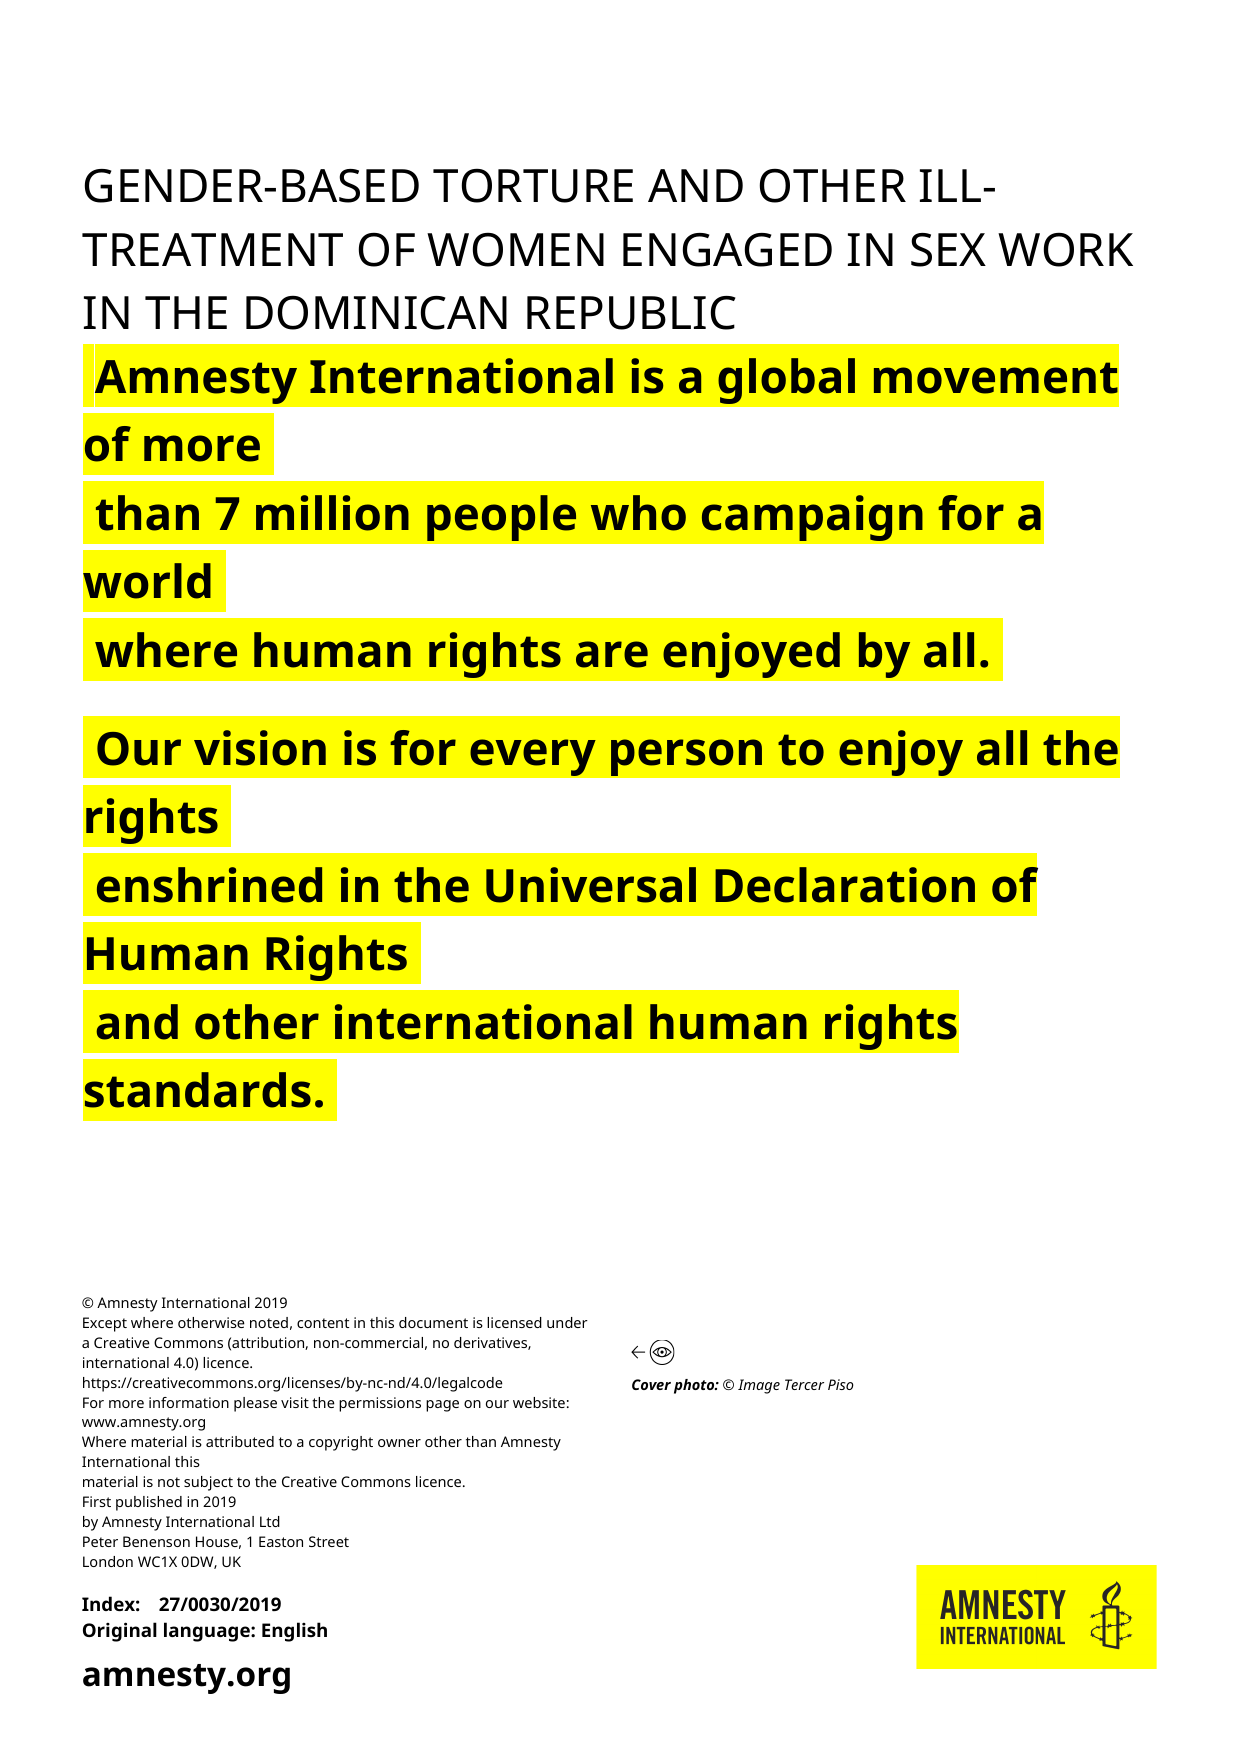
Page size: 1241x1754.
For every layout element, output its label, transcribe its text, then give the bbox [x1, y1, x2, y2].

text Amnesty International is a global movement of more than 7 million people who campaign for a world where human rights are enjoyed by all. [83, 344, 1157, 681]
picture [916, 1565, 1157, 1669]
text Our vision is for every person to enjoy all the rights enshrined in the Universal Declaration of Human Rights and other international human rights standards. [83, 716, 1157, 1121]
subtitle GENDER-BASED TORTURE AND other ILL-TREATMENT OF WOMEN ENGAGED IN SEX WORK in the dominican republic [83, 153, 1157, 343]
picture [631, 1340, 675, 1365]
